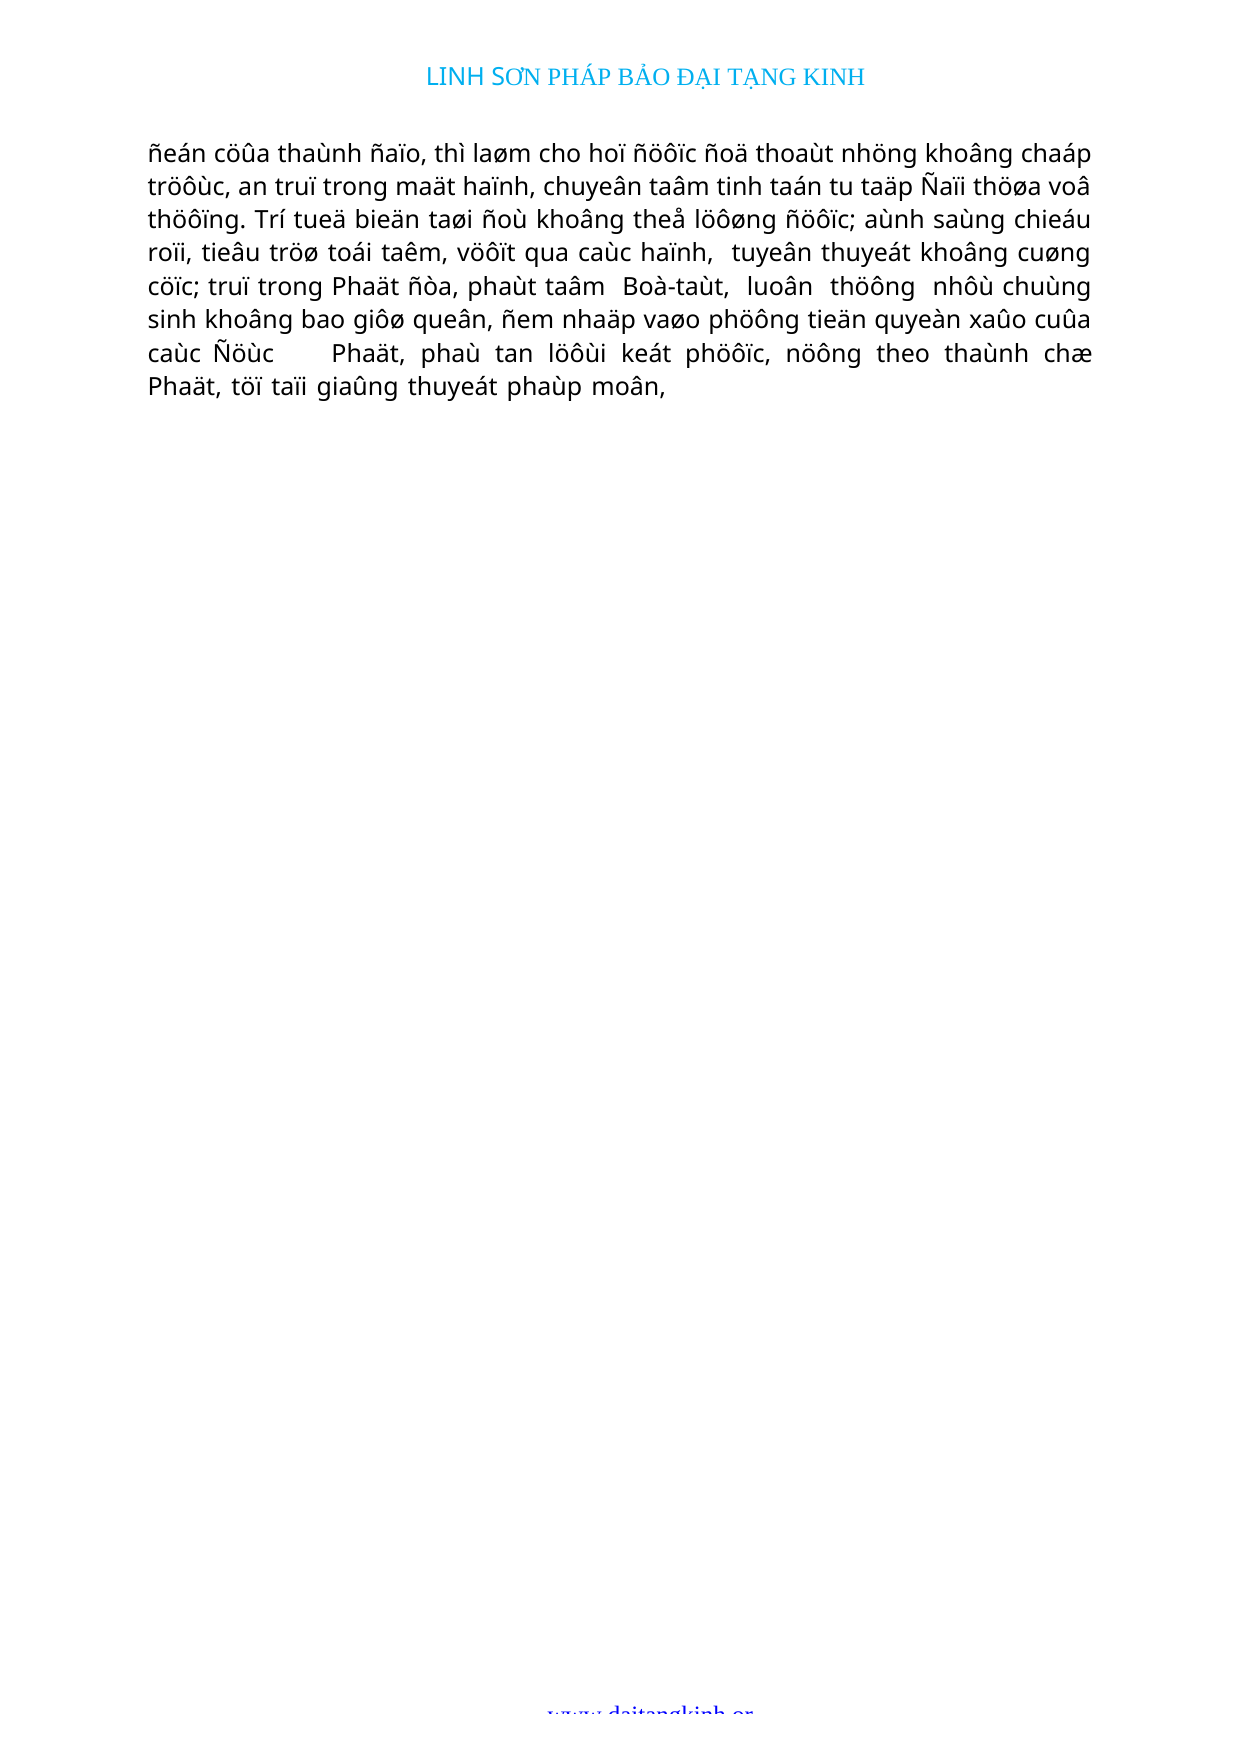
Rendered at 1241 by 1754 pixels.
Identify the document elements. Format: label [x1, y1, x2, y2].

text [147, 135, 1093, 403]
